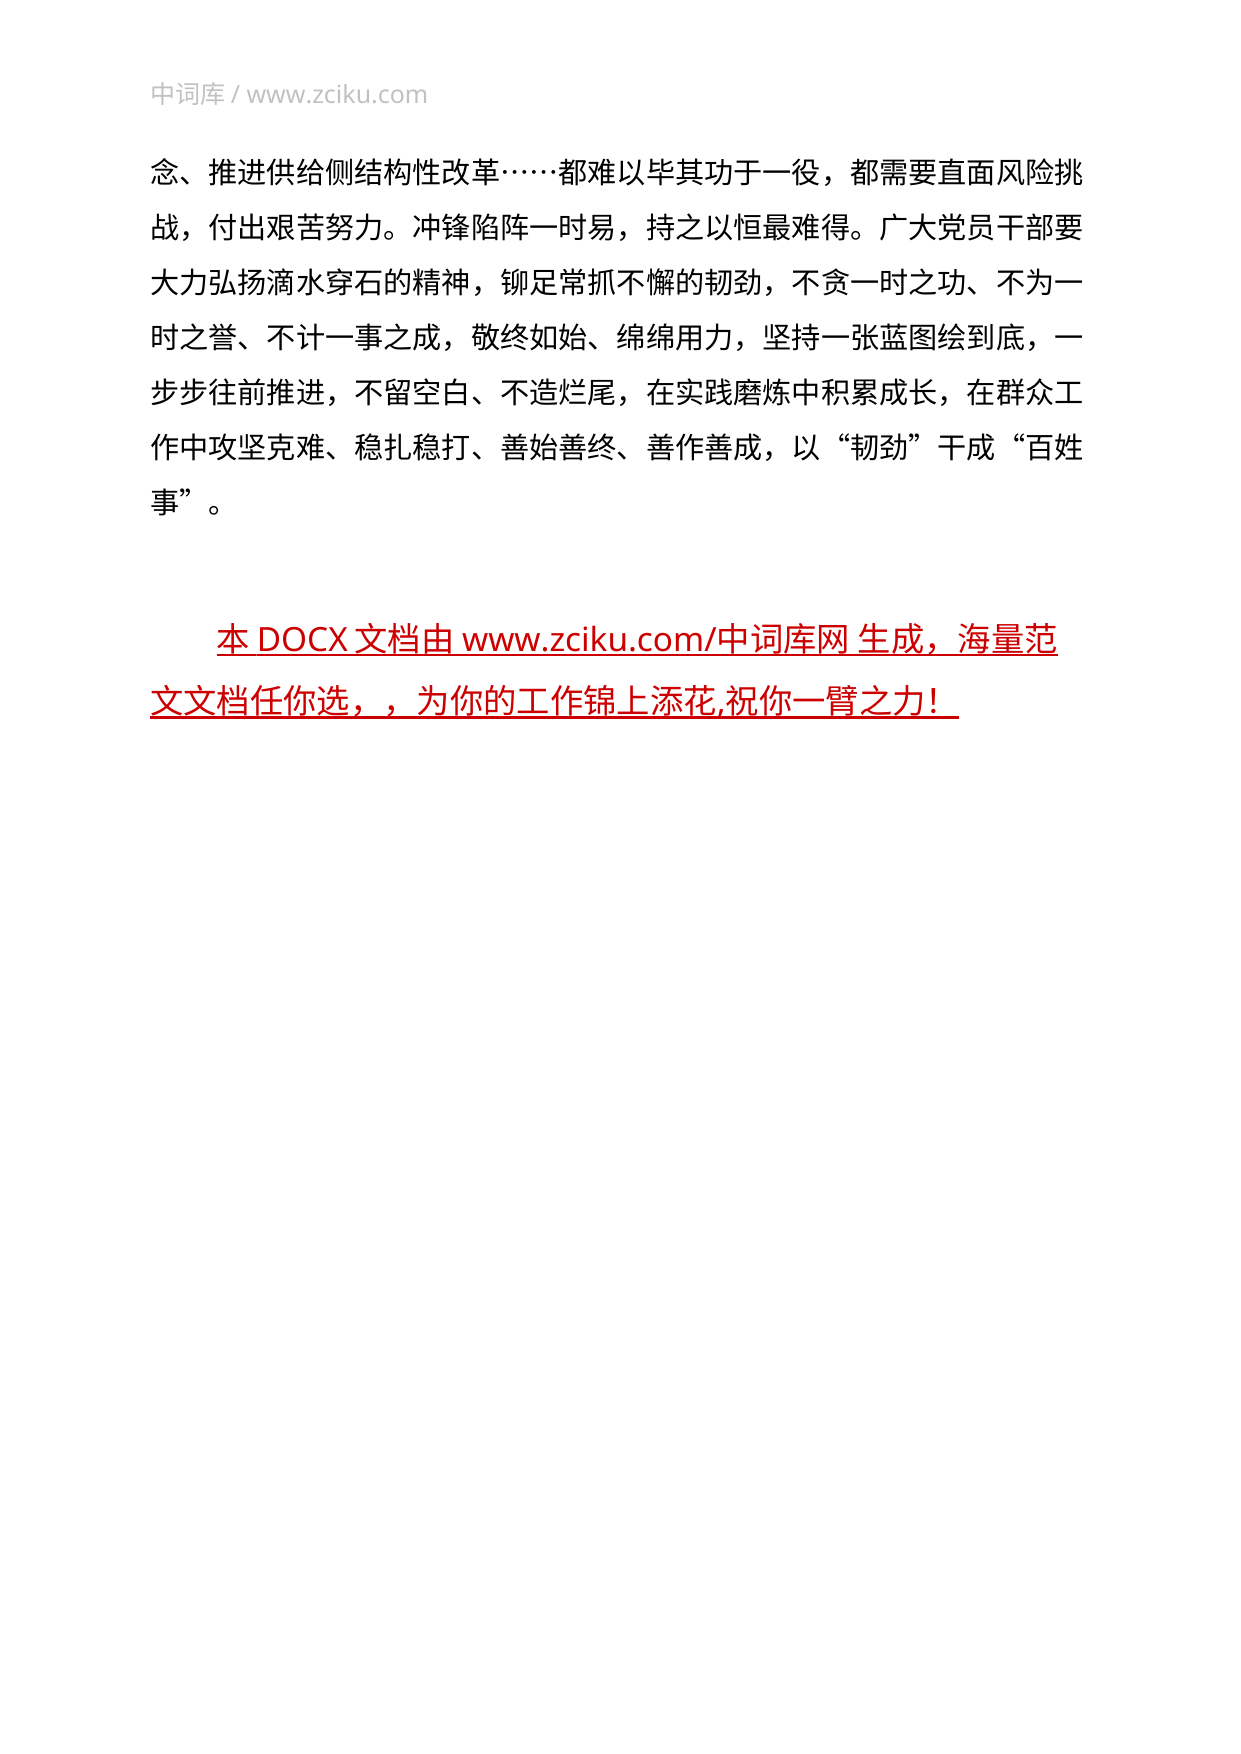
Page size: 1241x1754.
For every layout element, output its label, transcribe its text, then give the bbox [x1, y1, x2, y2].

text 本DOCX文档由 www.zciku.com/中词库网 生成，海量范文文档任你选，，为你的工作锦上添花,祝你一臂之力！ [150, 612, 1090, 724]
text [150, 150, 1090, 522]
